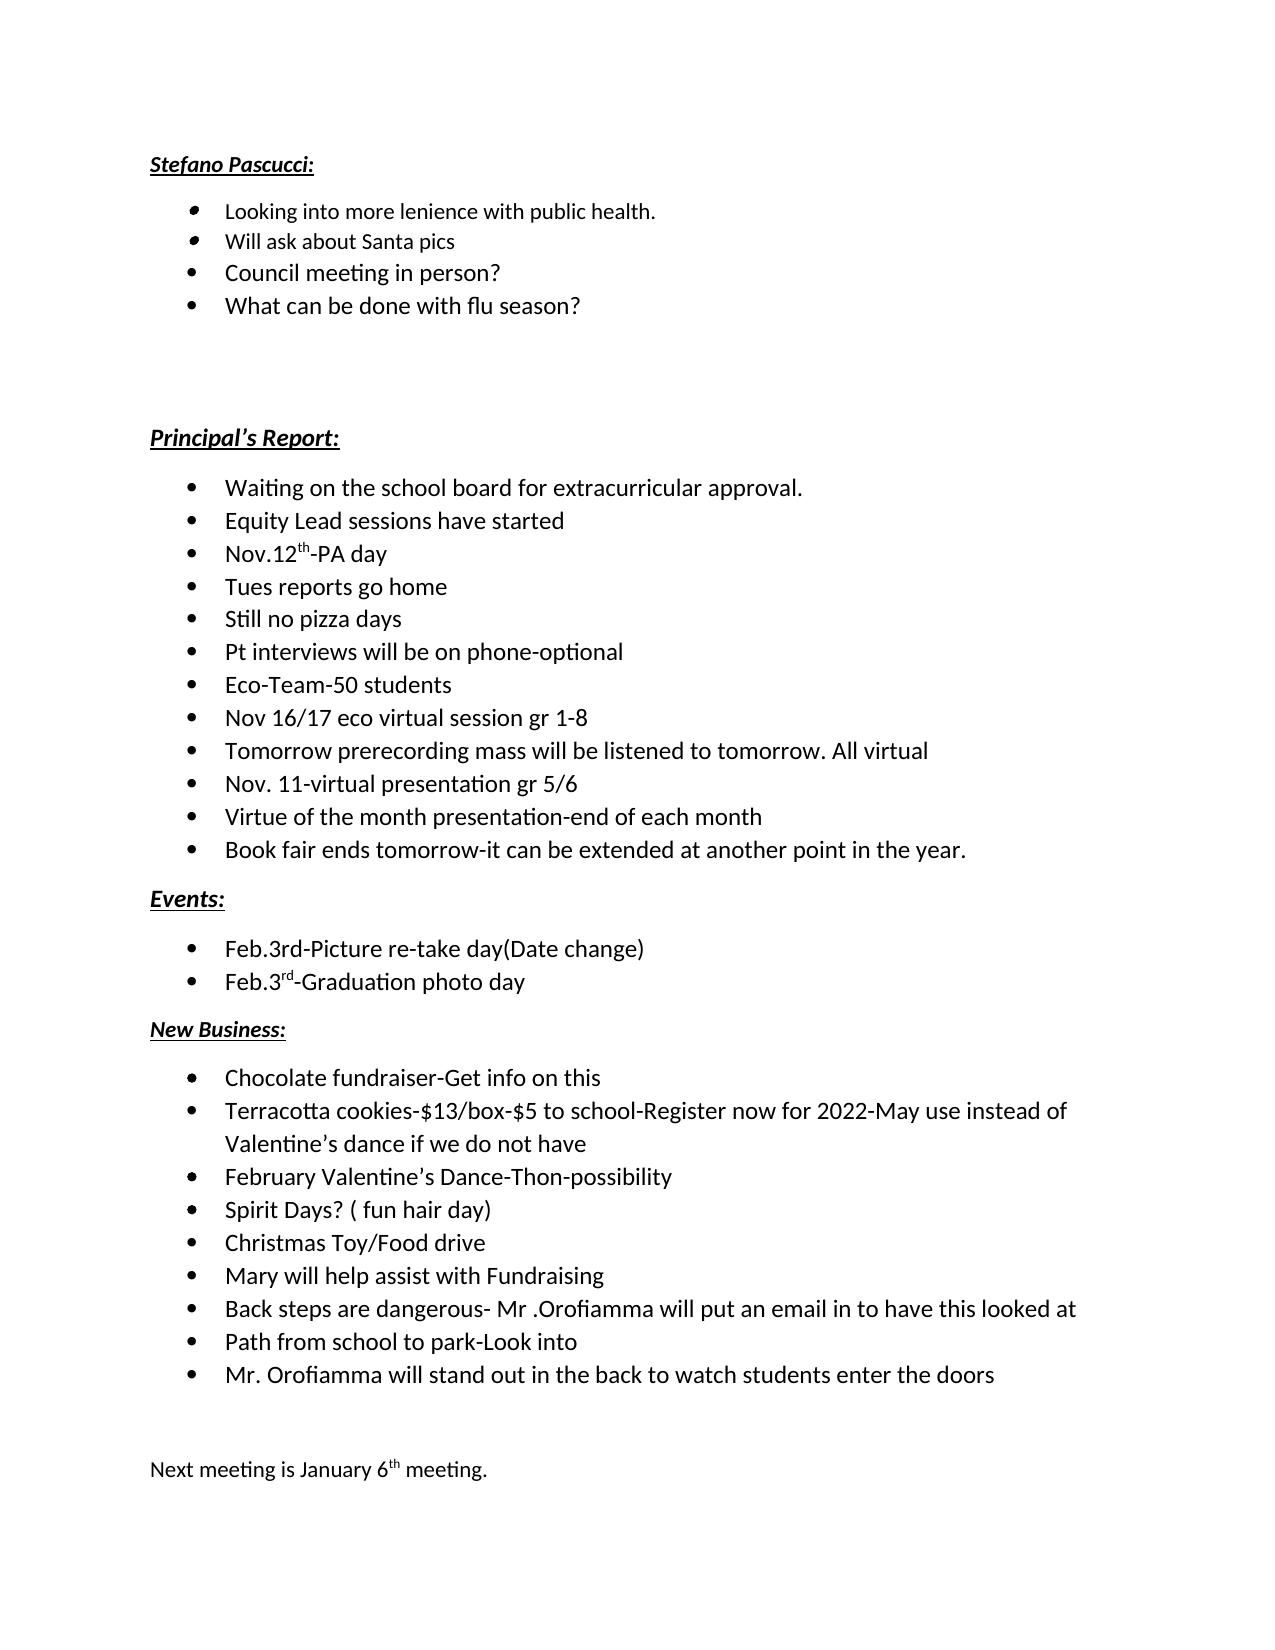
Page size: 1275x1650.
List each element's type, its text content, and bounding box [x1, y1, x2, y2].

list February Valentine’s Dance-Thon-possibility [187, 1161, 1125, 1192]
list Feb.3rd-Graduation photo day [187, 966, 1125, 997]
list Will ask about Santa pics [187, 227, 1125, 255]
list Back steps are dangerous- Mr .Orofiamma will put an email in to have this looked at [187, 1293, 1125, 1323]
list Terracotta cookies-$13/box-$5 to school-Register now for 2022-May use instead of Valentine’s dance if we do not have [187, 1095, 1125, 1159]
list Chocolate fundraiser-Get info on this [187, 1062, 1125, 1093]
list Book fair ends tomorrow-it can be extended at another point in the year. [187, 834, 1125, 864]
list Path from school to park-Look into [187, 1326, 1125, 1356]
text New Business: [150, 1016, 1125, 1044]
list Nov.12th-PA day [187, 538, 1125, 568]
list Tues reports go home [187, 571, 1125, 601]
list Pt interviews will be on phone-optional [187, 636, 1125, 667]
text Events: [150, 883, 1125, 914]
list What can be done with flu season? [187, 290, 1125, 321]
list Mary will help assist with Fundraising [187, 1260, 1125, 1291]
list Nov 16/17 eco virtual session gr 1-8 [187, 702, 1125, 733]
list Nov. 11-virtual presentation gr 5/6 [187, 768, 1125, 799]
list Waiting on the school board for extracurricular approval. [187, 472, 1125, 502]
list Equity Lead sessions have started [187, 505, 1125, 535]
list Looking into more lenience with public health. [187, 197, 1125, 225]
list Spirit Days? ( fun hair day) [187, 1194, 1125, 1225]
text Stefano Pascucci: [150, 150, 1125, 178]
text Principal’s Report: [150, 422, 1125, 453]
list Still no pizza days [187, 603, 1125, 634]
text Next meeting is January 6th meeting. [150, 1455, 1125, 1483]
list Mr. Orofiamma will stand out in the back to watch students enter the doors [187, 1359, 1125, 1389]
list Eco-Team-50 students [187, 669, 1125, 700]
list Virtue of the month presentation-end of each month [187, 801, 1125, 832]
list Feb.3rd-Picture re-take day(Date change) [187, 933, 1125, 964]
list Christmas Toy/Food drive [187, 1227, 1125, 1258]
list Tomorrow prerecording mass will be listened to tomorrow. All virtual [187, 735, 1125, 766]
list Council meeting in person? [187, 257, 1125, 288]
